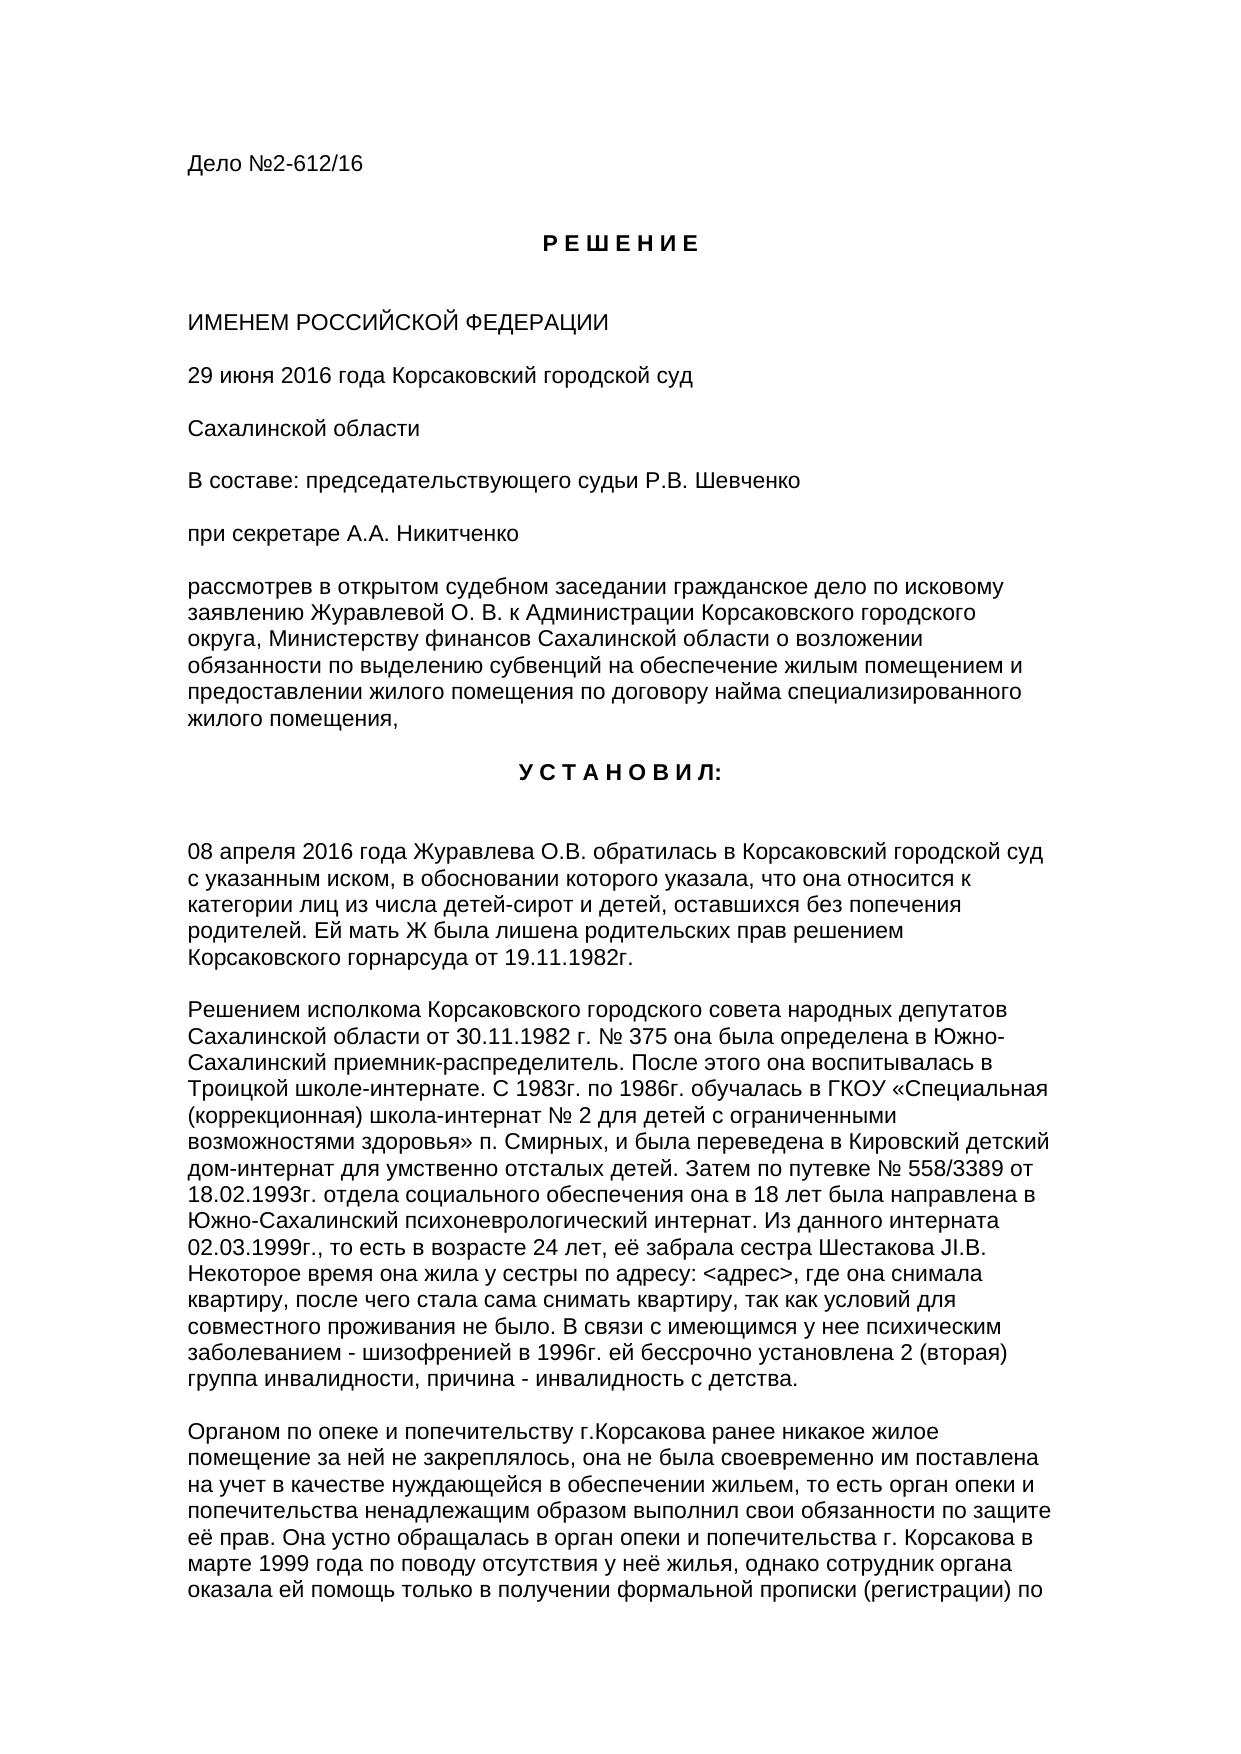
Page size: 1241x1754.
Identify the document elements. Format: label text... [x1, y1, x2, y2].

text Дело №2-612/16 [187, 150, 1053, 202]
text ИМЕНЕМ РОССИЙСКОЙ ФЕДЕРАЦИИ 29 июня 2016 года Корсаковский городской суд Сахалинской области В составе: председательствующего судьи Р.В. Шевченко при секретаре А.А. Никитченко рассмотрев в открытом судебном заседании гражданское дело по исковому заявлению Журавлевой О. В. к Администрации Корсаковского городского округа, Министерству финансов Сахалинской области о возложении обязанности по выделению субвенций на обеспечение жилым помещением и предоставлении жилого помещения по договору найма специализированного жилого помещения, [187, 256, 1053, 731]
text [187, 786, 1053, 1602]
text У С Т А Н О В И Л: [187, 756, 1053, 786]
text Р Е Ш Е Н И Е [187, 227, 1053, 256]
